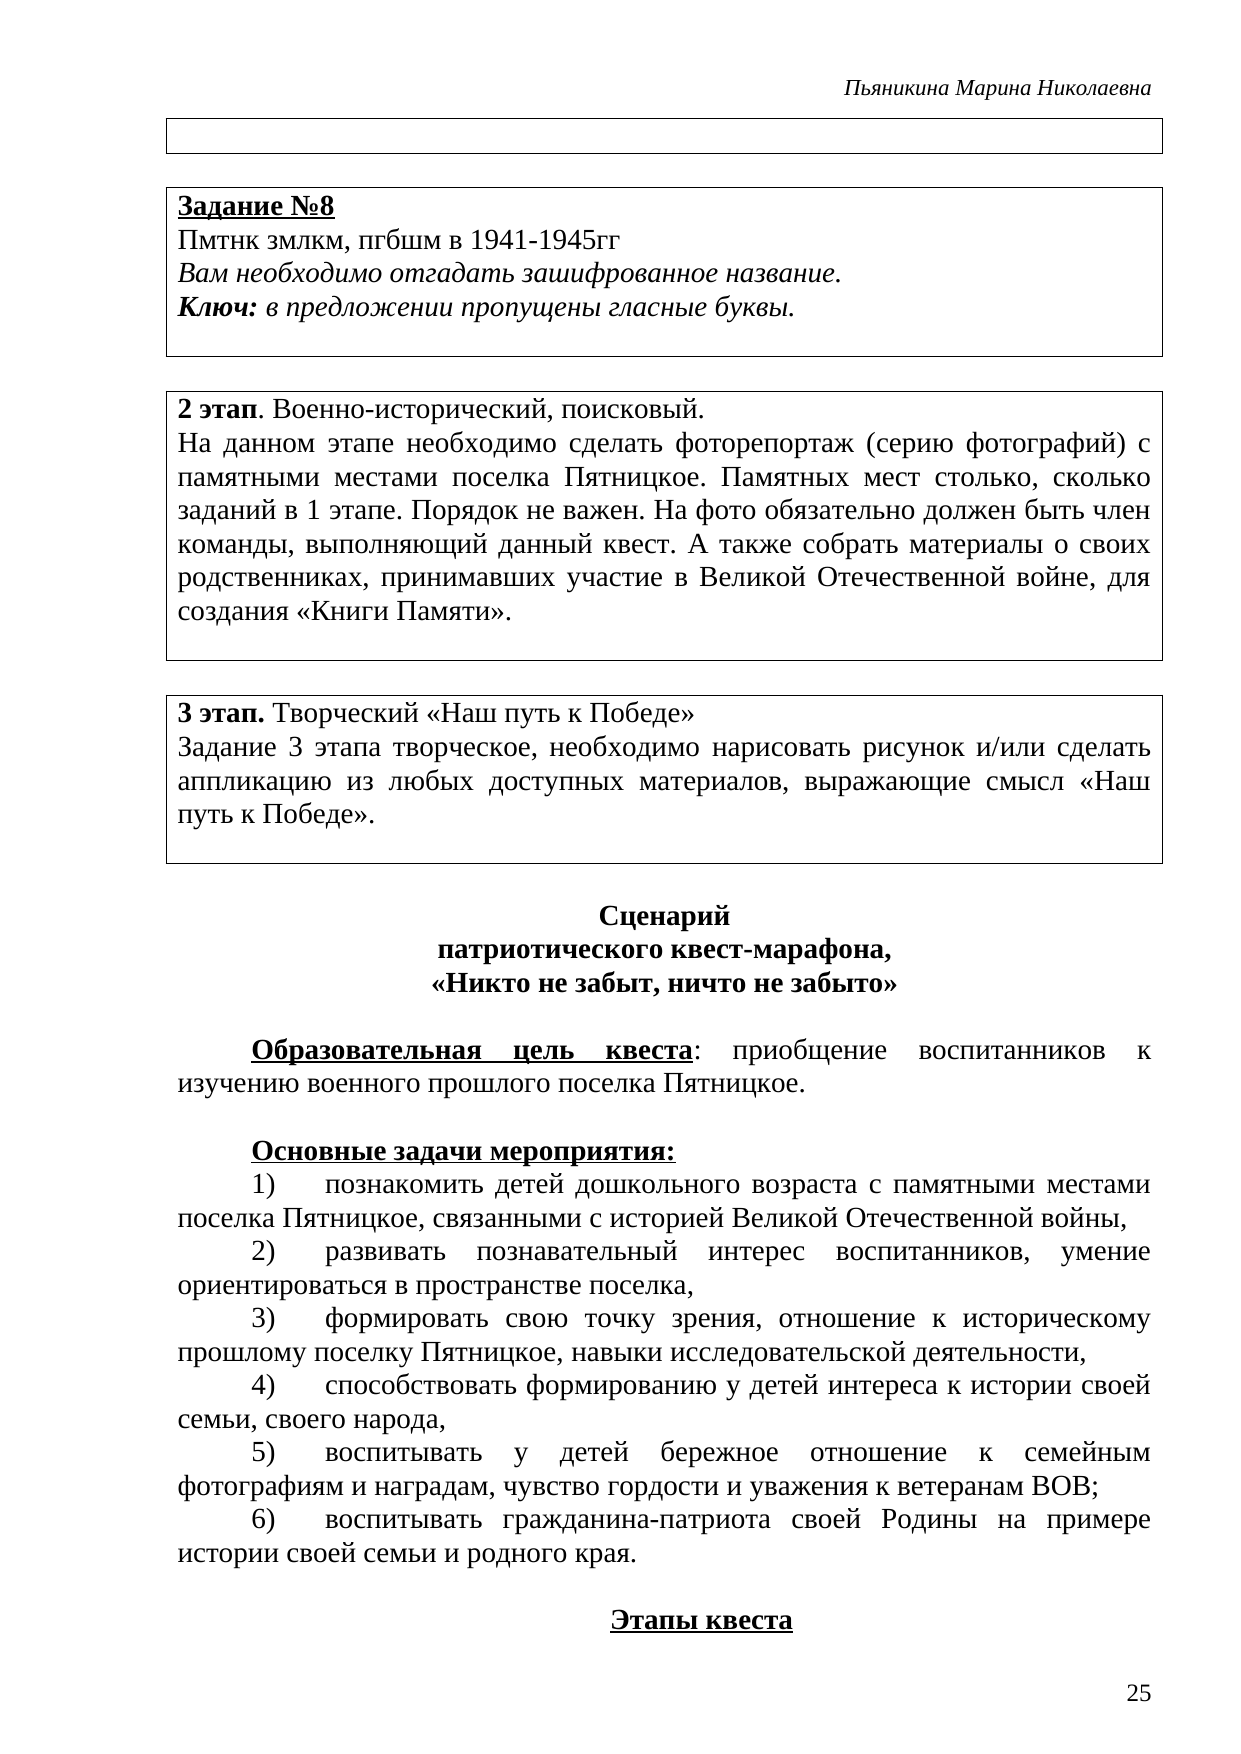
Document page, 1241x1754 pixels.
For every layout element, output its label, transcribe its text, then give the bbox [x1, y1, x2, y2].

text Этапы квеста [177, 1602, 1152, 1636]
text патриотического квест-марафона, [177, 931, 1152, 965]
list воспитывать у детей бережное отношение к семейным фотографиям и наградам, чувство гордости и уважения к ветеранам ВОВ; [177, 1434, 1152, 1502]
list развивать познавательный интерес воспитанников, умение ориентироваться в пространстве поселка, [177, 1233, 1152, 1300]
list формировать свою точку зрения, отношение к историческому прошлому поселку Пятницкое, навыки исследовательской деятельности, [177, 1300, 1152, 1367]
list способствовать формированию у детей интереса к истории своей семьи, своего народа, [177, 1367, 1152, 1434]
text Сценарий [177, 898, 1152, 931]
text Основные задачи мероприятия: [177, 1133, 1152, 1166]
text «Никто не забыт, ничто не забыто» [177, 965, 1152, 998]
text Образовательная цель квеста: приобщение воспитанников к изучению военного прошлого поселка Пятницкое. [177, 1032, 1152, 1099]
list познакомить детей дошкольного возраста с памятными местами поселка Пятницкое, связанными с историей Великой Отечественной войны, [177, 1166, 1152, 1233]
table_header 3 этап. Творческий «Наш путь к Победе» Задание 3 этапа творческое, необходимо нарисовать рисунок и/или сделать аппликацию из любых доступных материалов, выражающие смысл «Наш путь к Победе». [167, 696, 1162, 863]
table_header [167, 119, 1162, 153]
table_header 2 этап. Военно-исторический, поисковый. На данном этапе необходимо сделать фоторепортаж (серию фотографий) с памятными местами поселка Пятницкое. Памятных мест столько, сколько заданий в 1 этапе. Порядок не важен. На фото обязательно должен быть член команды, выполняющий данный квест. А также собрать материалы о своих родственниках, принимавших участие в Великой Отечественной войне, для создания «Книги Памяти». [167, 392, 1162, 660]
list воспитывать гражданина-патриота своей Родины на примере истории своей семьи и родного края. [177, 1502, 1152, 1569]
table_header Задание №8 Пмтнк змлкм, пгбшм в 1941-1945гг Вам необходимо отгадать зашифрованное название. Ключ: в предложении пропущены гласные буквы. [167, 188, 1162, 356]
